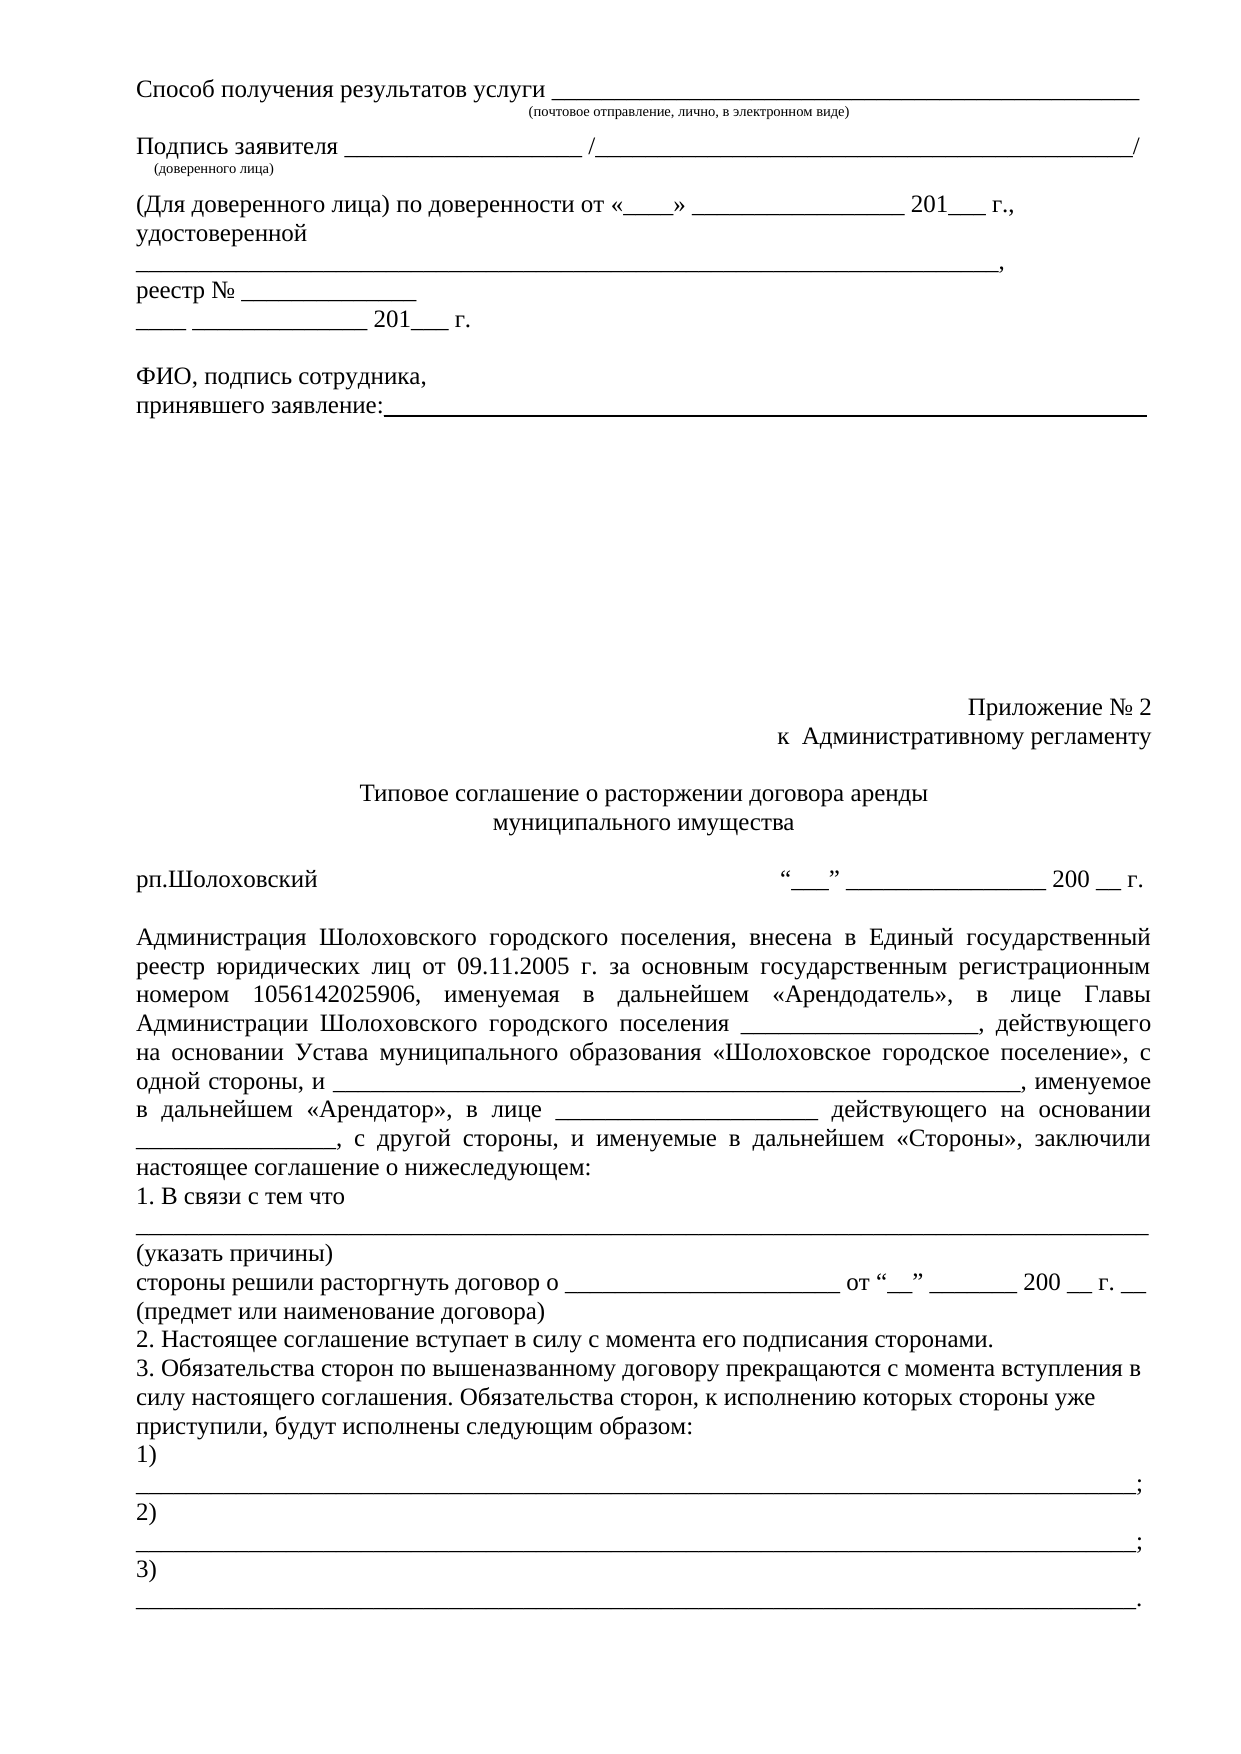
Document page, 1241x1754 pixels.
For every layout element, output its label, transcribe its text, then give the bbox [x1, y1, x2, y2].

text Способ получения результатов услуги _______________________________________________ [136, 74, 1152, 103]
text муниципального имущества [136, 807, 1152, 836]
text к Административному регламенту [136, 721, 1152, 749]
text ____ ______________ 201___ г. [136, 304, 1152, 333]
text Типовое соглашение о расторжении договора аренды [136, 778, 1152, 807]
text реестр № ______________ [136, 275, 1152, 304]
text рп.Шолоховский “___” ________________ 200 __ г. [136, 864, 1152, 922]
text (Для доверенного лица) по доверенности от «____» _________________ 201___ г., [136, 189, 1152, 218]
text принявшего заявление:____________________________________________________________ [136, 390, 1152, 448]
text Администрация Шолоховского городского поселения, внесена в Единый государственный реестр юридических лиц от 09.11.2005 г. за основным государственным регистрационным номером 1056142025906, именуемая в дальнейшем «Арендодатель», в лице Главы Администрации Шолоховского городского поселения ___________________, действующего на основании Устава муниципального образования «Шолоховское городское поселение», с одной стороны, и _______________________________________________________, именуемое в дальнейшем «Арендатор», в лице _____________________ действующего на основании ________________, с другой стороны, и именуемые в дальнейшем «Стороны», заключили настоящее соглашение о нижеследующем: [136, 922, 1152, 1181]
text Подпись заявителя ___________________ /___________________________________________/ [136, 131, 1152, 160]
text (доверенного лица) [136, 160, 1152, 189]
text Приложение № 2 [136, 692, 1152, 721]
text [136, 1181, 1152, 1612]
text удостоверенной _____________________________________________________________________, [136, 218, 1152, 275]
text ФИО, подпись сотрудника, [136, 361, 1152, 390]
text (почтовое отправление, лично, в электронном виде) [136, 103, 1152, 131]
